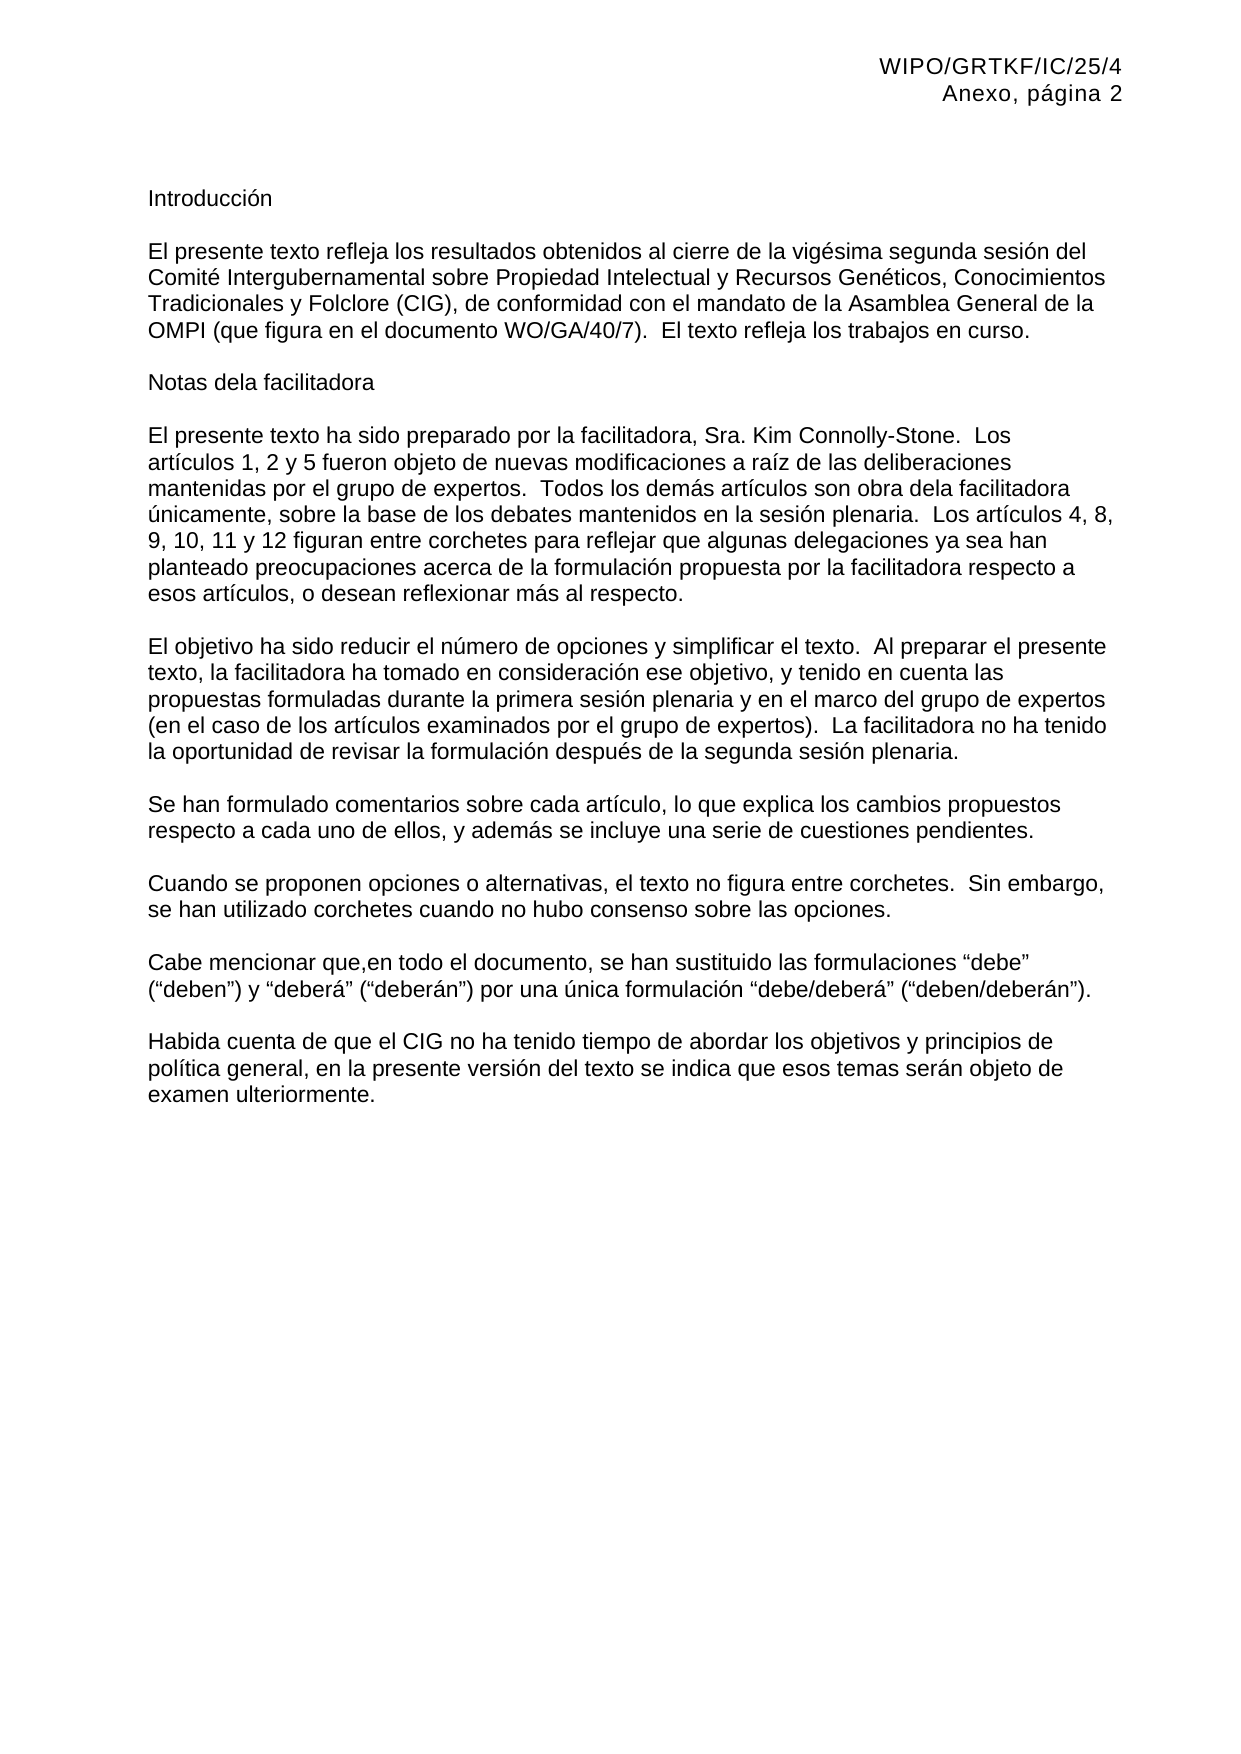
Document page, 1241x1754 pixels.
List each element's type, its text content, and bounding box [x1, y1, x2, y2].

text Notas dela facilitadora [148, 369, 1122, 396]
text El presente texto refleja los resultados obtenidos al cierre de la vigésima segunda sesión del Comité Intergubernamental sobre Propiedad Intelectual y Recursos Genéticos, Conocimientos Tradicionales y Folclore (CIG), de conformidad con el mandato de la Asamblea General de la OMPI (que figura en el documento WO/GA/40/7). El texto refleja los trabajos en curso. [148, 238, 1122, 343]
text Habida cuenta de que el CIG no ha tenido tiempo de abordar los objetivos y principios de política general, en la presente versión del texto se indica que esos temas serán objeto de examen ulteriormente. [148, 1028, 1122, 1107]
text Introducción [148, 185, 1122, 211]
text El presente texto ha sido preparado por la facilitadora, Sra. Kim Connolly-Stone. Los artículos 1, 2 y 5 fueron objeto de nuevas modificaciones a raíz de las deliberaciones mantenidas por el grupo de expertos. Todos los demás artículos son obra dela facilitadora únicamente, sobre la base de los debates mantenidos en la sesión plenaria. Los artículos 4, 8, 9, 10, 11 y 12 figuran entre corchetes para reflejar que algunas delegaciones ya sea han planteado preocupaciones acerca de la formulación propuesta por la facilitadora respecto a esos artículos, o desean reflexionar más al respecto. [148, 422, 1122, 607]
text Se han formulado comentarios sobre cada artículo, lo que explica los cambios propuestos respecto a cada uno de ellos, y además se incluye una serie de cuestiones pendientes. [148, 791, 1122, 844]
text Cabe mencionar que,en todo el documento, se han sustituido las formulaciones “debe” (“deben”) y “deberá” (“deberán”) por una única formulación “debe/deberá” (“deben/deberán”). [148, 949, 1122, 1002]
text El objetivo ha sido reducir el número de opciones y simplificar el texto. Al preparar el presente texto, la facilitadora ha tomado en consideración ese objetivo, y tenido en cuenta las propuestas formuladas durante la primera sesión plenaria y en el marco del grupo de expertos (en el caso de los artículos examinados por el grupo de expertos). La facilitadora no ha tenido la oportunidad de revisar la formulación después de la segunda sesión plenaria. [148, 633, 1122, 765]
text Cuando se proponen opciones o alternativas, el texto no figura entre corchetes. Sin embargo, se han utilizado corchetes cuando no hubo consenso sobre las opciones. [148, 870, 1122, 923]
